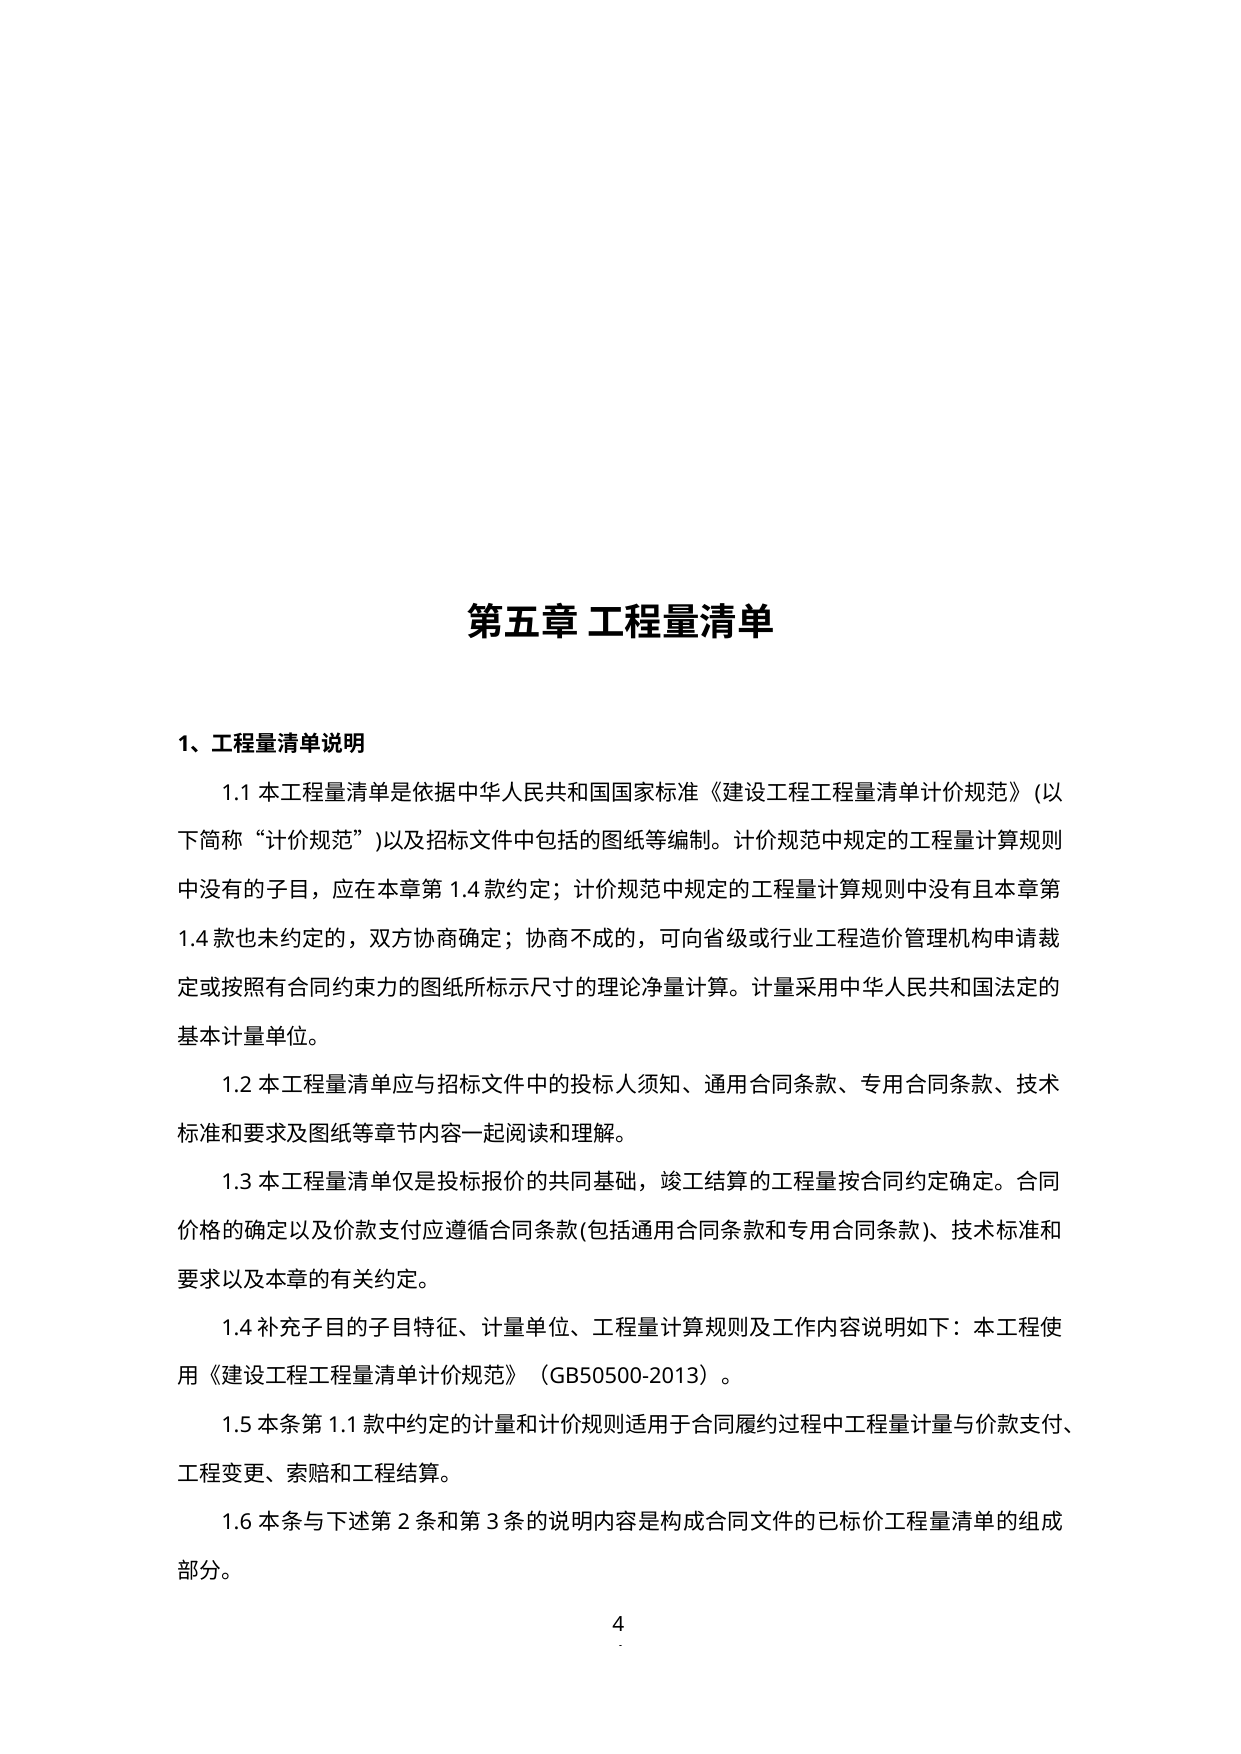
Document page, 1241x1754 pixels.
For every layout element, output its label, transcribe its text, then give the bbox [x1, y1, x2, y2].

text 1.5 本条第1.1款中约定的计量和计价规则适用于合同履约过程中工程量计量与价款支付、工程变更、索赔和工程结算。 [177, 1407, 1063, 1488]
text 1.3 本工程量清单仅是投标报价的共同基础，竣工结算的工程量按合同约定确定。合同价格的确定以及价款支付应遵循合同条款(包括通用合同条款和专用合同条款)、技术标准和要求以及本章的有关约定。 [177, 1164, 1063, 1294]
text 1.4补充子目的子目特征、计量单位、工程量计算规则及工作内容说明如下：本工程使用《建设工程工程量清单计价规范》（GB50500-2013）。 [177, 1309, 1063, 1391]
text 1.1 本工程量清单是依据中华人民共和国国家标准《建设工程工程量清单计价规范》(以下简称“计价规范”)以及招标文件中包括的图纸等编制。计价规范中规定的工程量计算规则中没有的子目，应在本章第1.4款约定；计价规范中规定的工程量计算规则中没有且本章第1.4款也未约定的，双方协商确定；协商不成的，可向省级或行业工程造价管理机构申请裁定或按照有合同约束力的图纸所标示尺寸的理论净量计算。计量采用中华人民共和国法定的基本计量单位。 [177, 774, 1063, 1051]
text 第五章 工程量清单 [177, 587, 1063, 652]
text 1.6 本条与下述第2条和第3条的说明内容是构成合同文件的已标价工程量清单的组成部分。 [177, 1504, 1063, 1585]
text 1.2 本工程量清单应与招标文件中的投标人须知、通用合同条款、专用合同条款、技术标准和要求及图纸等章节内容一起阅读和理解。 [177, 1067, 1063, 1148]
text 1、工程量清单说明 [177, 726, 1063, 759]
